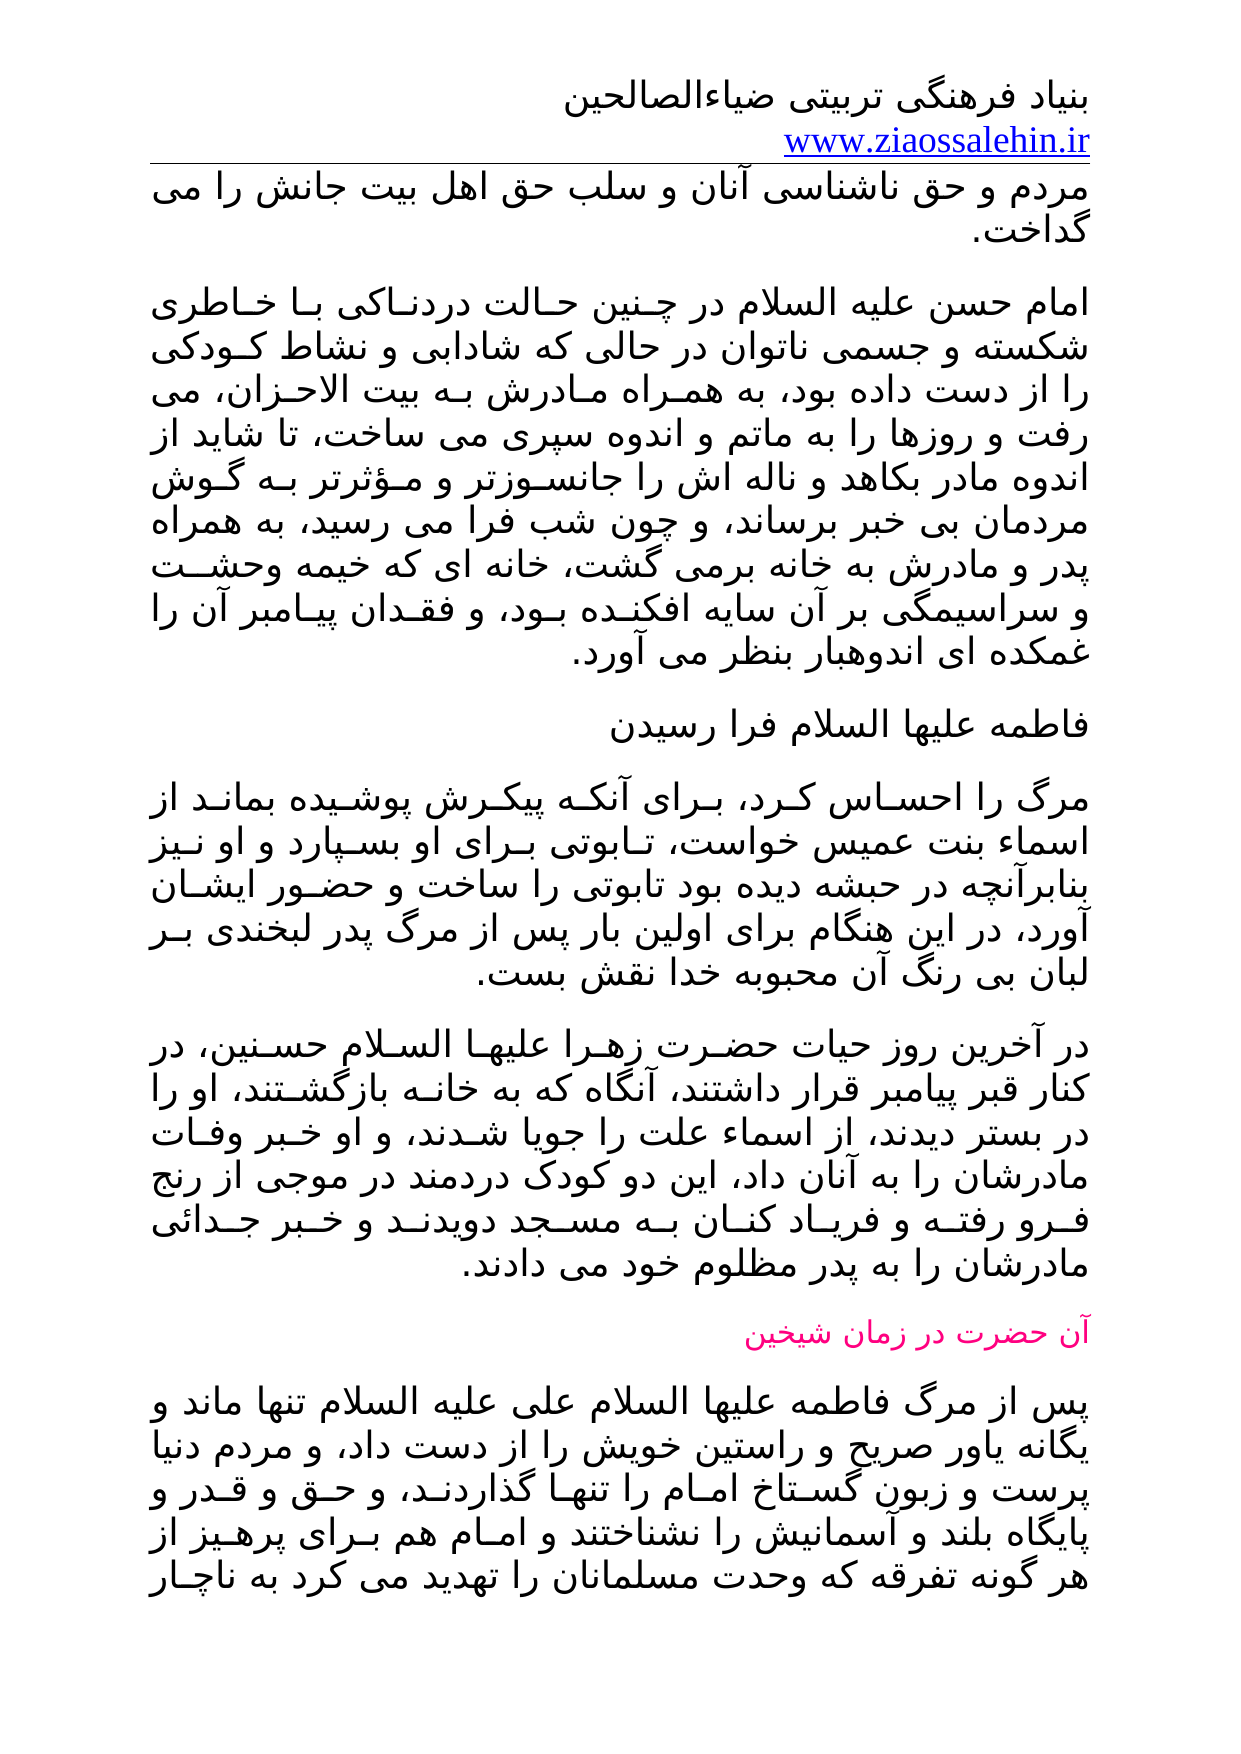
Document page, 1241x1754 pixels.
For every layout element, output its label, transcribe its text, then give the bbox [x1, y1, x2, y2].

subtitle آن حضرت در زمان شیخین [150, 1314, 1090, 1350]
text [150, 164, 1090, 252]
text امام حسن علیه السلام در چنین حالت دردناکی با خاطری شکسته و جسمی ناتوان در حالی که شادابی و نشاط کودکی را از دست داده بود، به همراه مادرش به بیت الاحزان، می رفت و روزها را به ماتم و اندوه سپری می ساخت، تا شاید از اندوه مادر بکاهد و ناله اش را جانسوزتر و مؤثرتر به گوش مردمان بی خبر برساند، و چون شب فرا می رسید، به همراه پدر و مادرش به خانه برمی گشت، خانه ای که خیمه وحشت و سراسیمگی بر آن سایه افکنده بود، و فقدان پیامبر آن را غمکده ای اندوهبار بنظر می آورد. [150, 281, 1090, 674]
text در آخرین روز حیات حضرت زهرا علیها السلام حسنین، در کنار قبر پیامبر قرار داشتند، آنگاه که به خانه بازگشتند، او را در بستر دیدند، از اسماء علت را جویا شدند، و او خبر وفات مادرشان را به آنان داد، این دو کودک دردمند در موجی از رنج فرو رفته و فریاد کنان به مسجد دویدند و خبر جدائی مادرشان را به پدر مظلوم خود می دادند. [150, 1023, 1090, 1285]
text فاطمه علیها السلام فرا رسیدن [150, 703, 1090, 746]
text مرگ را احساس کرد، برای آنکه پیکرش پوشیده بماند از اسماء بنت عمیس خواست، تابوتی برای او بسپارد و او نیز بنابرآنچه در حبشه دیده بود تابوتی را ساخت و حضور ایشان آورد، در این هنگام برای اولین بار پس از مرگ پدر لبخندی بر لبان بی رنگ آن محبوبه خدا نقش بست. [150, 776, 1090, 994]
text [150, 1379, 1090, 1598]
